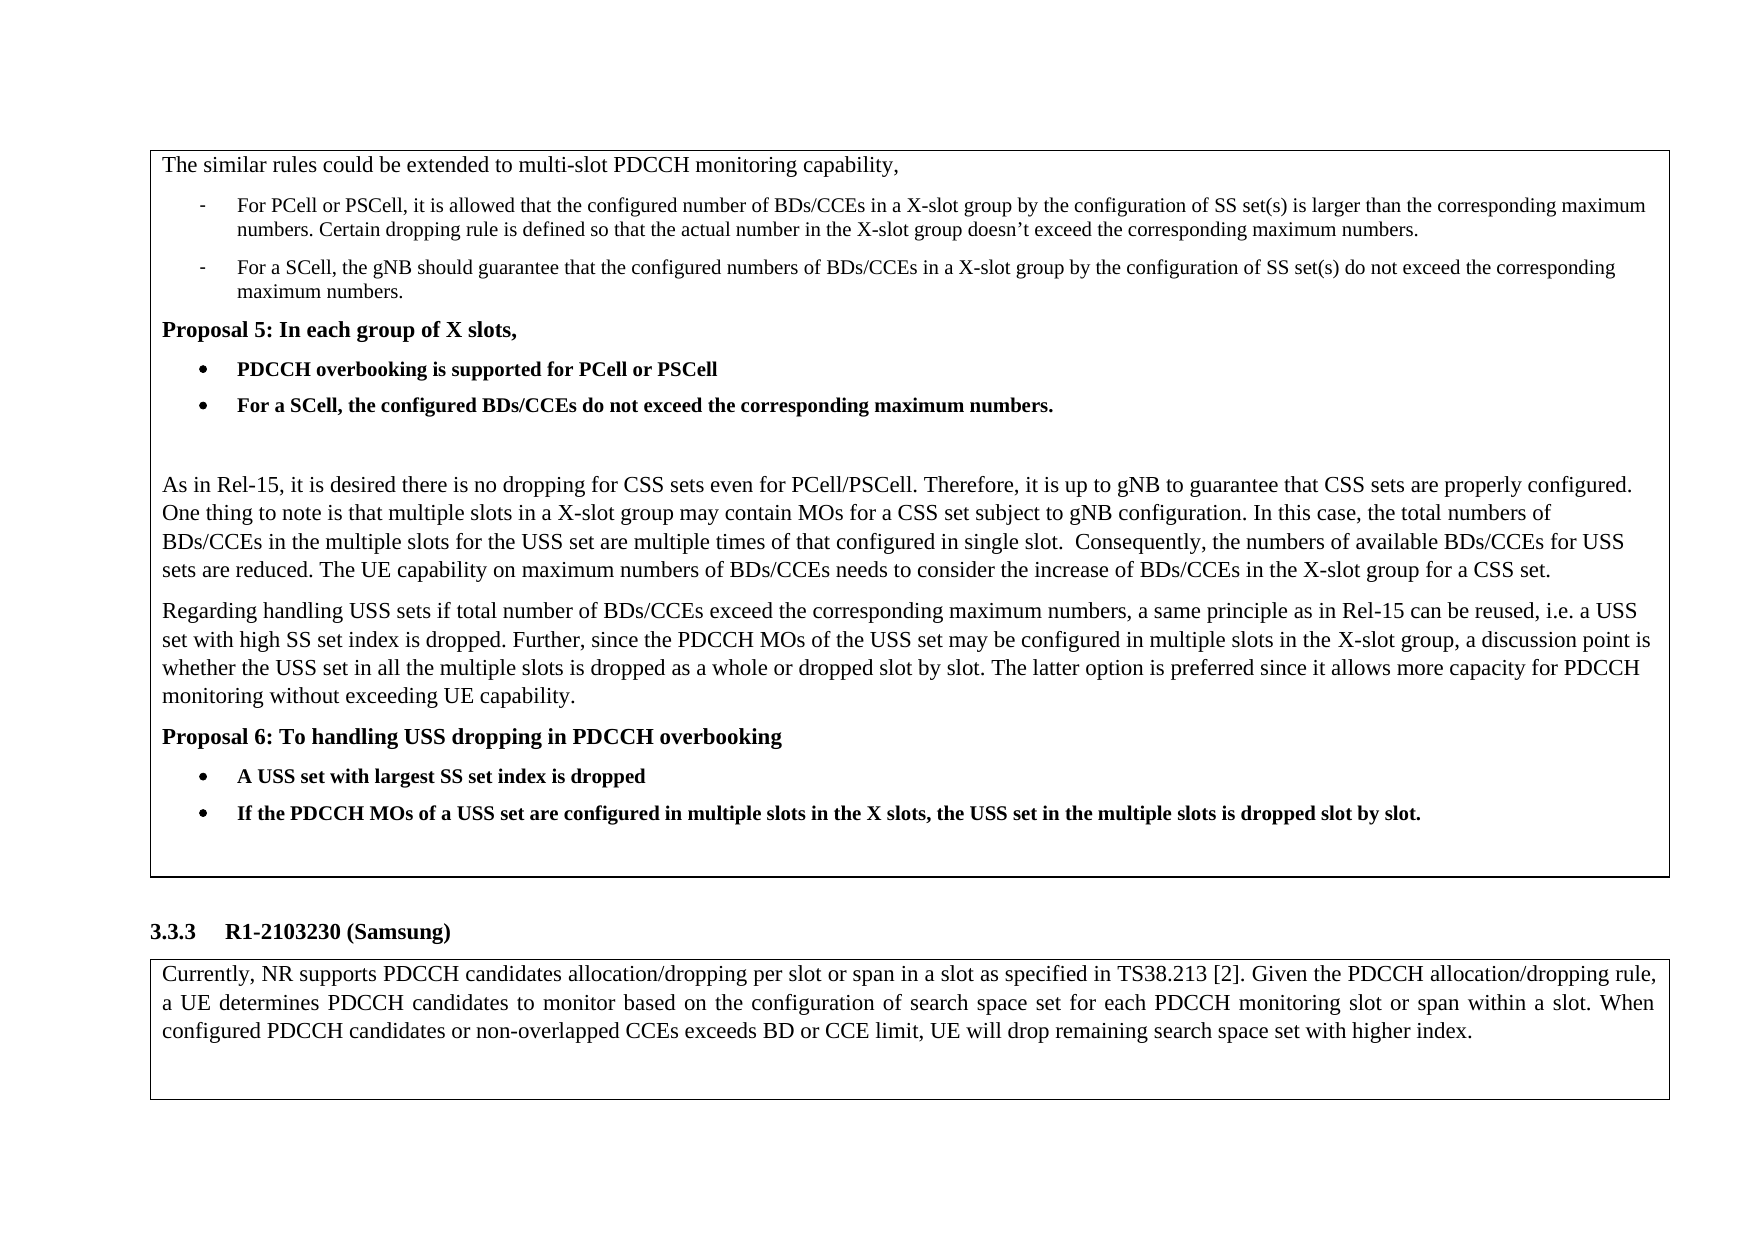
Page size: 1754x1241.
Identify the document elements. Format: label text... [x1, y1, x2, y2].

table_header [151, 151, 1669, 876]
subtitle R1-2103230 (Samsung) [150, 918, 1604, 945]
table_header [151, 960, 1669, 1099]
